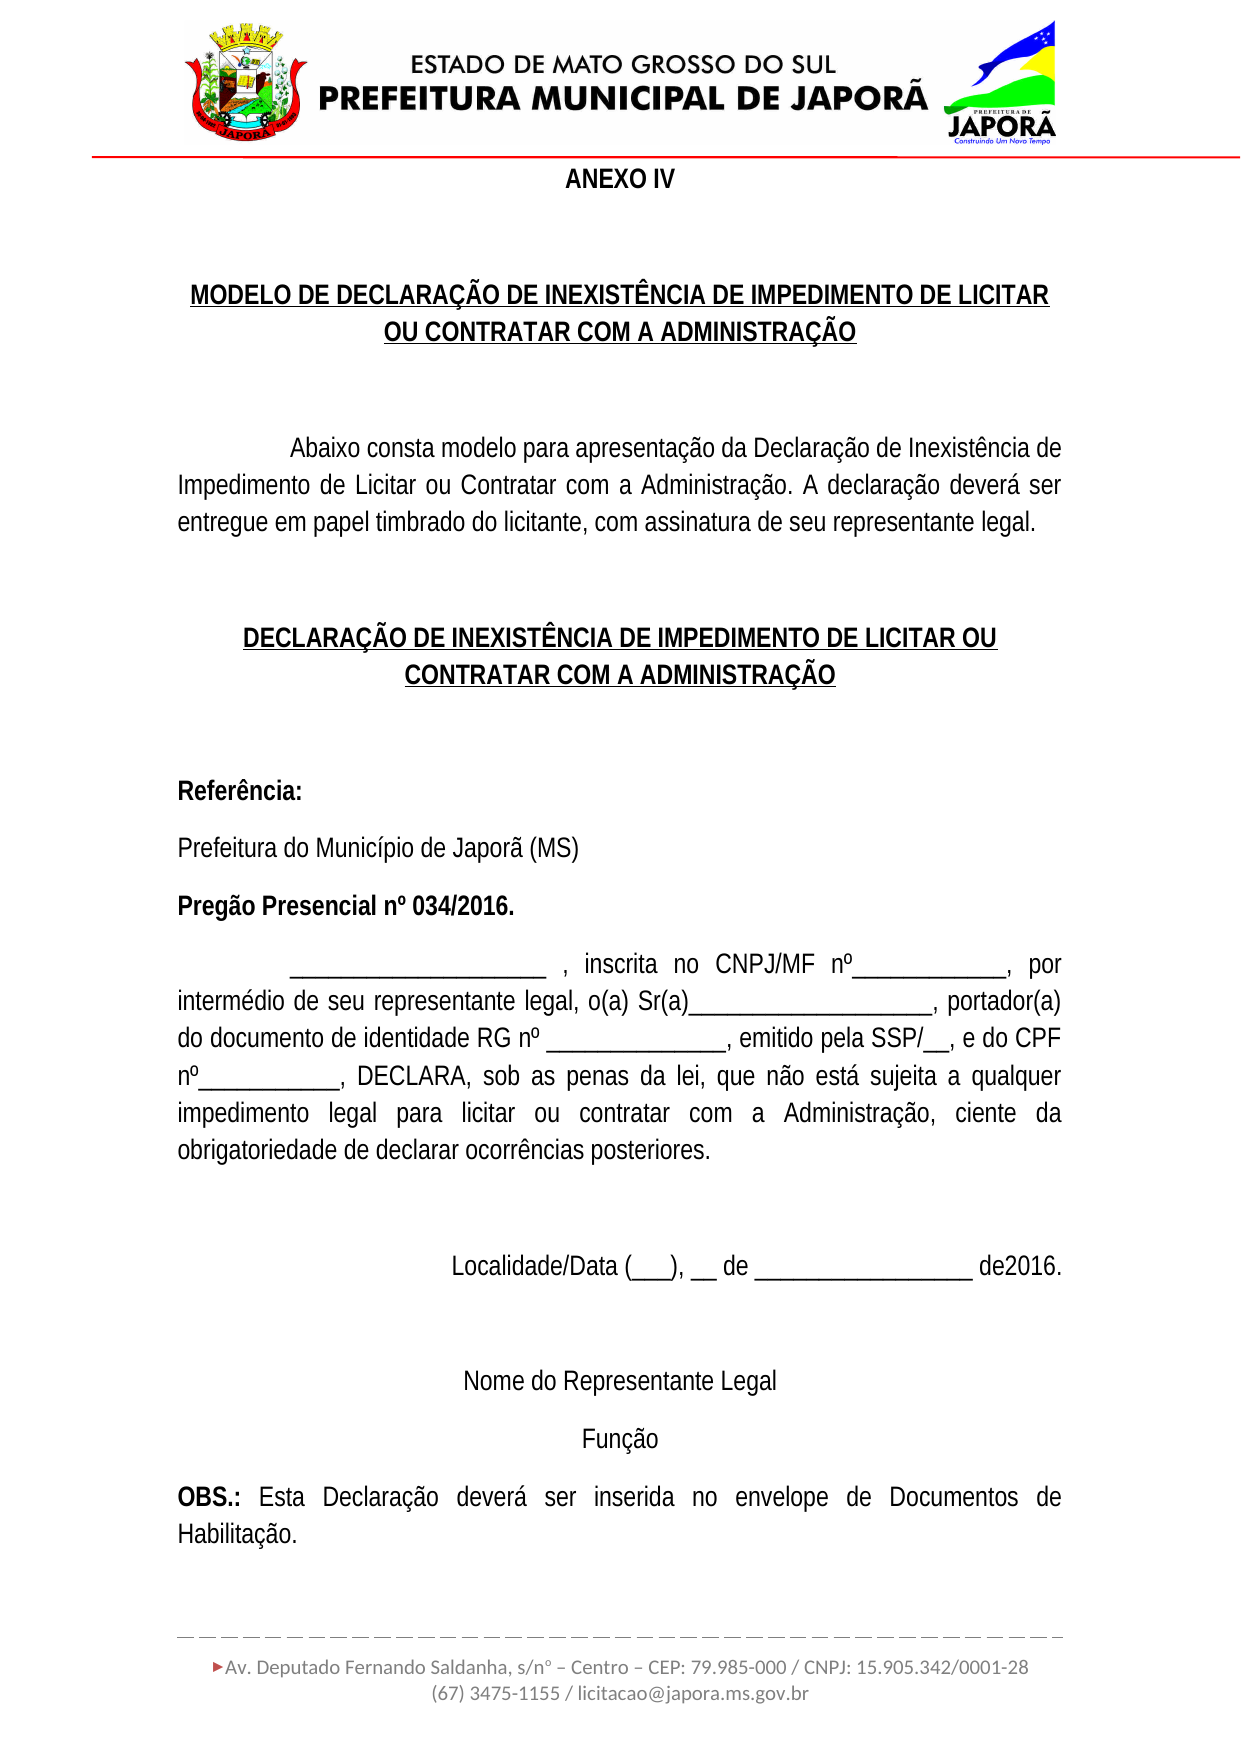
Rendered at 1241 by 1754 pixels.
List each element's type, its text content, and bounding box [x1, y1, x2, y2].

text DECLARAÇÃO DE INEXISTÊNCIA DE IMPEDIMENTO DE LICITAR OU CONTRATAR COM A ADMINISTRAÇÃO [177, 621, 1063, 690]
text Nome do Representante Legal [177, 1364, 1063, 1397]
text Abaixo consta modelo para apresentação da Declaração de Inexistência de Impedimento de Licitar ou Contratar com a Administração. A declaração deverá ser entregue em papel timbrado do licitante, com assinatura de seu representante legal. [177, 431, 1063, 537]
text Pregão Presencial nº 034/2016. [177, 889, 1063, 922]
picture [184, 20, 1056, 145]
text ANEXO IV [177, 162, 1063, 194]
text Referência: [177, 773, 1063, 806]
text Função [177, 1422, 1063, 1454]
text MODELO DE DECLARAÇÃO DE INEXISTÊNCIA DE IMPEDIMENTO DE LICITAR OU CONTRATAR COM A ADMINISTRAÇÃO [177, 278, 1063, 347]
text Localidade/Data (___), __ de _________________ de2016. [177, 1248, 1063, 1281]
text ____________________ , inscrita no CNPJ/MF nº____________, por intermédio de seu representante legal, o(a) Sr(a)___________________, portador(a) do documento de identidade RG nº ______________, emitido pela SSP/__, e do CPF nº___________, DECLARA, sob as penas da lei, que não está sujeita a qualquer impedimento legal para licitar ou contratar com a Administração, ciente da obrigatoriedade de declarar ocorrências posteriores. [177, 947, 1063, 1165]
text OBS.: Esta Declaração deverá ser inserida no envelope de Documentos de Habilitação. [177, 1480, 1063, 1549]
text Prefeitura do Município de Japorã (MS) [177, 831, 1063, 864]
